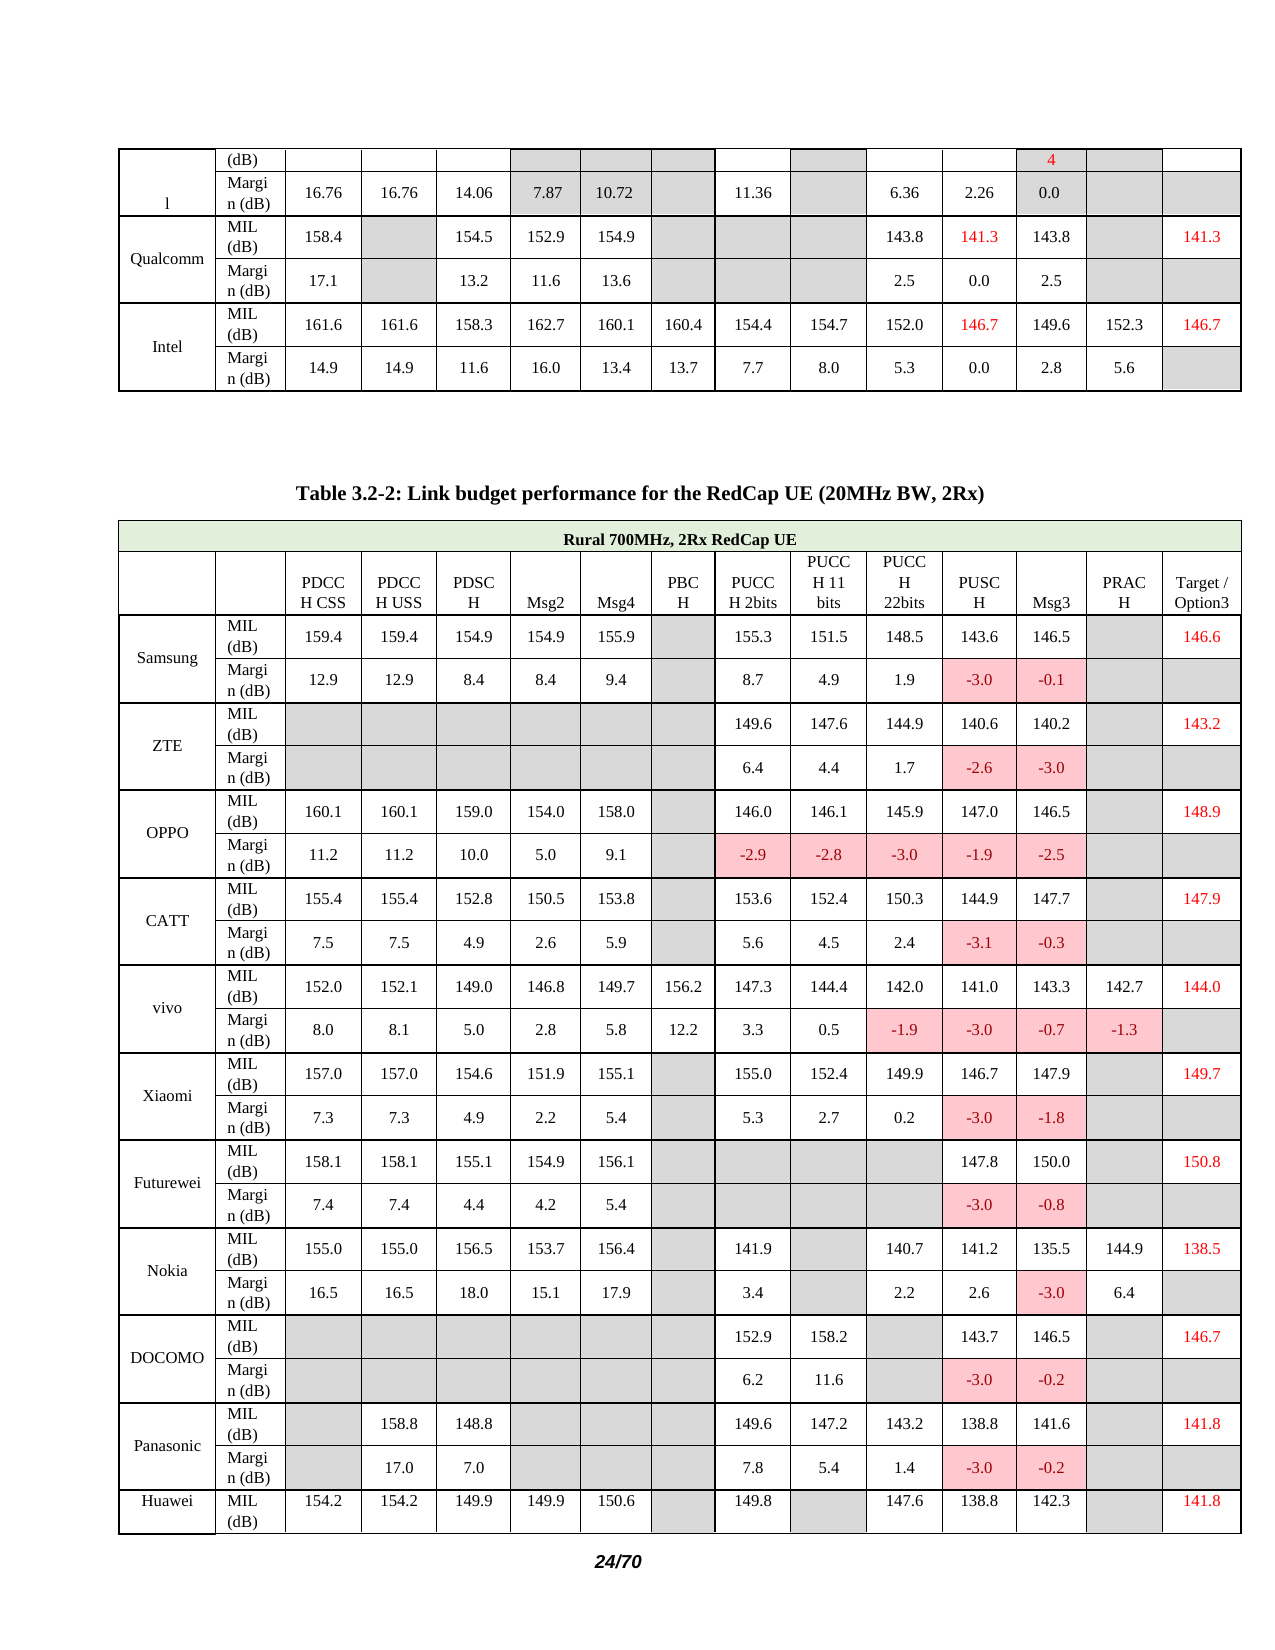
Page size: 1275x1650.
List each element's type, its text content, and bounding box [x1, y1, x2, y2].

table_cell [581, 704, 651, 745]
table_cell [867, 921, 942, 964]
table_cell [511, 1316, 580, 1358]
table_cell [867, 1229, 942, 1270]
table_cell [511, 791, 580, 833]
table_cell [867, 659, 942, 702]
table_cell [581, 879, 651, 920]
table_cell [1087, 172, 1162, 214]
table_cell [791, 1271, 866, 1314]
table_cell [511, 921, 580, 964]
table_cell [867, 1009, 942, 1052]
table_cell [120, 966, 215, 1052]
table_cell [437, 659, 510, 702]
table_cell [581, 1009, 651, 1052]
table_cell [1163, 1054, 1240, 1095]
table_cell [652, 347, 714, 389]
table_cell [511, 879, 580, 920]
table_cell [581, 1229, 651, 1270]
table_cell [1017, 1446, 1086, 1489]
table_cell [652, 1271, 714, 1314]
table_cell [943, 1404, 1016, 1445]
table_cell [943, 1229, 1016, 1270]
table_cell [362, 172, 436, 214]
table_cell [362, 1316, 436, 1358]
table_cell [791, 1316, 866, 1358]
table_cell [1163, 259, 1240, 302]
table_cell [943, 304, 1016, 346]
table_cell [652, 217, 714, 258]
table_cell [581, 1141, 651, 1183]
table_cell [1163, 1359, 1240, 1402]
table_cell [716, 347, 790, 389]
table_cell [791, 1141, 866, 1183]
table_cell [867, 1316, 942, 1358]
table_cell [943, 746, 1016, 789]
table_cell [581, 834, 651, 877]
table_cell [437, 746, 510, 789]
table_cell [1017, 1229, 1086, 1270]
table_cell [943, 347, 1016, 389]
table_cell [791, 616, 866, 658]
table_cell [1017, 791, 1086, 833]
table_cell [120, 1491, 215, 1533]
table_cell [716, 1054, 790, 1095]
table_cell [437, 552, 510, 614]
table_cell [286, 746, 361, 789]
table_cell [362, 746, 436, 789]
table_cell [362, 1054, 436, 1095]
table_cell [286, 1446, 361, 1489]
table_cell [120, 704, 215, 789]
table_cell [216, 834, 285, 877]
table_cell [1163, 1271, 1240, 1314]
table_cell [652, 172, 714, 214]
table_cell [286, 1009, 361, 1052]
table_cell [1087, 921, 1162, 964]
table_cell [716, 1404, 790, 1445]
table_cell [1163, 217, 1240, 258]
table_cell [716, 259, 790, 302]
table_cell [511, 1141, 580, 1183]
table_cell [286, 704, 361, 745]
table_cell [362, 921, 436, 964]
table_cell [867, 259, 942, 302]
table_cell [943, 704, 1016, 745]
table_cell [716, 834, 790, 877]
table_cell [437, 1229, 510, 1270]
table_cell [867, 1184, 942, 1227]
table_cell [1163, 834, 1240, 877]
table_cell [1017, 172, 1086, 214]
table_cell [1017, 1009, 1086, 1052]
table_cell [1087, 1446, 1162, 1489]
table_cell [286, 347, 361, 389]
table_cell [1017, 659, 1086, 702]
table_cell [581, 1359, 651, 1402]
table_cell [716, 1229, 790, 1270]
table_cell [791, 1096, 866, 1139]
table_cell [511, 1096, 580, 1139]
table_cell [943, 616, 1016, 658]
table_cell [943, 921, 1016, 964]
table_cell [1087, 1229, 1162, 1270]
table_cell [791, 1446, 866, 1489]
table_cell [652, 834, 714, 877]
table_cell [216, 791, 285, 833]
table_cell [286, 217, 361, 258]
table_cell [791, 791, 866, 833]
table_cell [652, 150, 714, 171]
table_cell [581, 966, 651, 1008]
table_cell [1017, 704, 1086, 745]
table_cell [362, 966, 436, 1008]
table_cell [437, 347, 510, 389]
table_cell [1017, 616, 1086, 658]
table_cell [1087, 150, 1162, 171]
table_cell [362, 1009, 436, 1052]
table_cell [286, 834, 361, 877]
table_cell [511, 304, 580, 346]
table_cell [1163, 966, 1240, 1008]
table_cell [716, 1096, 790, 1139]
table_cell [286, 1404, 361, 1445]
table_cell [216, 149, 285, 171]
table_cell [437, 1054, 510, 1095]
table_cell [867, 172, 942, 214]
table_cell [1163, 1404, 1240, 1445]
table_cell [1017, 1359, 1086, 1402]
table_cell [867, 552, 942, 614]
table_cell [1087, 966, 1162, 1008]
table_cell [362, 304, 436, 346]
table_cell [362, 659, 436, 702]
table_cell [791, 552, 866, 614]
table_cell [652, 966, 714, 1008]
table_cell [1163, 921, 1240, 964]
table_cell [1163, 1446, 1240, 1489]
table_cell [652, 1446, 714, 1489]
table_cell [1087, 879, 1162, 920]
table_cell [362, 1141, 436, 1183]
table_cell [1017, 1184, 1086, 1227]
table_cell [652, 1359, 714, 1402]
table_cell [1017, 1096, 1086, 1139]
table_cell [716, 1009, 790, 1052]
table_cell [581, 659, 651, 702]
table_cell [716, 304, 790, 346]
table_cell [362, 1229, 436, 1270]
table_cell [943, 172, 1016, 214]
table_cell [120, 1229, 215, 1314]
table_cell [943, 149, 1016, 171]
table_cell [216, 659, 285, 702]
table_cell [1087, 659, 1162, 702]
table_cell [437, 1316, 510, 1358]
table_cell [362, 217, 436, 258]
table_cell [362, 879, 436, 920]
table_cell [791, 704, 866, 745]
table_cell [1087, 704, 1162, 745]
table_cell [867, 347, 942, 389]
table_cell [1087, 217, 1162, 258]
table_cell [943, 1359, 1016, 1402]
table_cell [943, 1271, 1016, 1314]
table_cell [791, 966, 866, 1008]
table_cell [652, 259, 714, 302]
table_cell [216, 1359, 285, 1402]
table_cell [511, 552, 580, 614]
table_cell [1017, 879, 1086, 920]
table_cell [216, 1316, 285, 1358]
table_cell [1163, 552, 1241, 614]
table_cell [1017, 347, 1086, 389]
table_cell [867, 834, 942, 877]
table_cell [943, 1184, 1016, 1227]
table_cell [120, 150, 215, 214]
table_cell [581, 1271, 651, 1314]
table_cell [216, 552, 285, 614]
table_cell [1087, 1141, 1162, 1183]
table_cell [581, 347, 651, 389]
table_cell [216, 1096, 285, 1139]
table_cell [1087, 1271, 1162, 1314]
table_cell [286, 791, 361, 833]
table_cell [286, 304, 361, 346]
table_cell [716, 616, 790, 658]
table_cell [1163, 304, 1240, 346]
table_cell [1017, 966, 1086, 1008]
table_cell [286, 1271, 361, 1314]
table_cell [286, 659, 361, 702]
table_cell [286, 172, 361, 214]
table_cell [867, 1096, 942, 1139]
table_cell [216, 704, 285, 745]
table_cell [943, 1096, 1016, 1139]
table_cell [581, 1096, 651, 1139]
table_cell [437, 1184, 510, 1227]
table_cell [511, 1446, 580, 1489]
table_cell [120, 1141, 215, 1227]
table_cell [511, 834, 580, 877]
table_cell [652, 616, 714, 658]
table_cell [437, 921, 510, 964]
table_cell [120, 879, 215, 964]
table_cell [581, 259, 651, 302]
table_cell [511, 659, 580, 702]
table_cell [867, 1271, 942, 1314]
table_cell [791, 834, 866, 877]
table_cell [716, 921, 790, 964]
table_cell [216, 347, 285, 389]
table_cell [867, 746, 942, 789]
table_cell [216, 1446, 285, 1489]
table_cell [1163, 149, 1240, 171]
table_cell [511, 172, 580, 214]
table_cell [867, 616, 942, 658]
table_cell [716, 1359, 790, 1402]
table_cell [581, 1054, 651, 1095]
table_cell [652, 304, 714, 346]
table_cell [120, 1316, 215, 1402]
text Table 3.2-2: Link budget performance for the RedCap UE (20MHz BW, 2Rx) [118, 481, 1157, 505]
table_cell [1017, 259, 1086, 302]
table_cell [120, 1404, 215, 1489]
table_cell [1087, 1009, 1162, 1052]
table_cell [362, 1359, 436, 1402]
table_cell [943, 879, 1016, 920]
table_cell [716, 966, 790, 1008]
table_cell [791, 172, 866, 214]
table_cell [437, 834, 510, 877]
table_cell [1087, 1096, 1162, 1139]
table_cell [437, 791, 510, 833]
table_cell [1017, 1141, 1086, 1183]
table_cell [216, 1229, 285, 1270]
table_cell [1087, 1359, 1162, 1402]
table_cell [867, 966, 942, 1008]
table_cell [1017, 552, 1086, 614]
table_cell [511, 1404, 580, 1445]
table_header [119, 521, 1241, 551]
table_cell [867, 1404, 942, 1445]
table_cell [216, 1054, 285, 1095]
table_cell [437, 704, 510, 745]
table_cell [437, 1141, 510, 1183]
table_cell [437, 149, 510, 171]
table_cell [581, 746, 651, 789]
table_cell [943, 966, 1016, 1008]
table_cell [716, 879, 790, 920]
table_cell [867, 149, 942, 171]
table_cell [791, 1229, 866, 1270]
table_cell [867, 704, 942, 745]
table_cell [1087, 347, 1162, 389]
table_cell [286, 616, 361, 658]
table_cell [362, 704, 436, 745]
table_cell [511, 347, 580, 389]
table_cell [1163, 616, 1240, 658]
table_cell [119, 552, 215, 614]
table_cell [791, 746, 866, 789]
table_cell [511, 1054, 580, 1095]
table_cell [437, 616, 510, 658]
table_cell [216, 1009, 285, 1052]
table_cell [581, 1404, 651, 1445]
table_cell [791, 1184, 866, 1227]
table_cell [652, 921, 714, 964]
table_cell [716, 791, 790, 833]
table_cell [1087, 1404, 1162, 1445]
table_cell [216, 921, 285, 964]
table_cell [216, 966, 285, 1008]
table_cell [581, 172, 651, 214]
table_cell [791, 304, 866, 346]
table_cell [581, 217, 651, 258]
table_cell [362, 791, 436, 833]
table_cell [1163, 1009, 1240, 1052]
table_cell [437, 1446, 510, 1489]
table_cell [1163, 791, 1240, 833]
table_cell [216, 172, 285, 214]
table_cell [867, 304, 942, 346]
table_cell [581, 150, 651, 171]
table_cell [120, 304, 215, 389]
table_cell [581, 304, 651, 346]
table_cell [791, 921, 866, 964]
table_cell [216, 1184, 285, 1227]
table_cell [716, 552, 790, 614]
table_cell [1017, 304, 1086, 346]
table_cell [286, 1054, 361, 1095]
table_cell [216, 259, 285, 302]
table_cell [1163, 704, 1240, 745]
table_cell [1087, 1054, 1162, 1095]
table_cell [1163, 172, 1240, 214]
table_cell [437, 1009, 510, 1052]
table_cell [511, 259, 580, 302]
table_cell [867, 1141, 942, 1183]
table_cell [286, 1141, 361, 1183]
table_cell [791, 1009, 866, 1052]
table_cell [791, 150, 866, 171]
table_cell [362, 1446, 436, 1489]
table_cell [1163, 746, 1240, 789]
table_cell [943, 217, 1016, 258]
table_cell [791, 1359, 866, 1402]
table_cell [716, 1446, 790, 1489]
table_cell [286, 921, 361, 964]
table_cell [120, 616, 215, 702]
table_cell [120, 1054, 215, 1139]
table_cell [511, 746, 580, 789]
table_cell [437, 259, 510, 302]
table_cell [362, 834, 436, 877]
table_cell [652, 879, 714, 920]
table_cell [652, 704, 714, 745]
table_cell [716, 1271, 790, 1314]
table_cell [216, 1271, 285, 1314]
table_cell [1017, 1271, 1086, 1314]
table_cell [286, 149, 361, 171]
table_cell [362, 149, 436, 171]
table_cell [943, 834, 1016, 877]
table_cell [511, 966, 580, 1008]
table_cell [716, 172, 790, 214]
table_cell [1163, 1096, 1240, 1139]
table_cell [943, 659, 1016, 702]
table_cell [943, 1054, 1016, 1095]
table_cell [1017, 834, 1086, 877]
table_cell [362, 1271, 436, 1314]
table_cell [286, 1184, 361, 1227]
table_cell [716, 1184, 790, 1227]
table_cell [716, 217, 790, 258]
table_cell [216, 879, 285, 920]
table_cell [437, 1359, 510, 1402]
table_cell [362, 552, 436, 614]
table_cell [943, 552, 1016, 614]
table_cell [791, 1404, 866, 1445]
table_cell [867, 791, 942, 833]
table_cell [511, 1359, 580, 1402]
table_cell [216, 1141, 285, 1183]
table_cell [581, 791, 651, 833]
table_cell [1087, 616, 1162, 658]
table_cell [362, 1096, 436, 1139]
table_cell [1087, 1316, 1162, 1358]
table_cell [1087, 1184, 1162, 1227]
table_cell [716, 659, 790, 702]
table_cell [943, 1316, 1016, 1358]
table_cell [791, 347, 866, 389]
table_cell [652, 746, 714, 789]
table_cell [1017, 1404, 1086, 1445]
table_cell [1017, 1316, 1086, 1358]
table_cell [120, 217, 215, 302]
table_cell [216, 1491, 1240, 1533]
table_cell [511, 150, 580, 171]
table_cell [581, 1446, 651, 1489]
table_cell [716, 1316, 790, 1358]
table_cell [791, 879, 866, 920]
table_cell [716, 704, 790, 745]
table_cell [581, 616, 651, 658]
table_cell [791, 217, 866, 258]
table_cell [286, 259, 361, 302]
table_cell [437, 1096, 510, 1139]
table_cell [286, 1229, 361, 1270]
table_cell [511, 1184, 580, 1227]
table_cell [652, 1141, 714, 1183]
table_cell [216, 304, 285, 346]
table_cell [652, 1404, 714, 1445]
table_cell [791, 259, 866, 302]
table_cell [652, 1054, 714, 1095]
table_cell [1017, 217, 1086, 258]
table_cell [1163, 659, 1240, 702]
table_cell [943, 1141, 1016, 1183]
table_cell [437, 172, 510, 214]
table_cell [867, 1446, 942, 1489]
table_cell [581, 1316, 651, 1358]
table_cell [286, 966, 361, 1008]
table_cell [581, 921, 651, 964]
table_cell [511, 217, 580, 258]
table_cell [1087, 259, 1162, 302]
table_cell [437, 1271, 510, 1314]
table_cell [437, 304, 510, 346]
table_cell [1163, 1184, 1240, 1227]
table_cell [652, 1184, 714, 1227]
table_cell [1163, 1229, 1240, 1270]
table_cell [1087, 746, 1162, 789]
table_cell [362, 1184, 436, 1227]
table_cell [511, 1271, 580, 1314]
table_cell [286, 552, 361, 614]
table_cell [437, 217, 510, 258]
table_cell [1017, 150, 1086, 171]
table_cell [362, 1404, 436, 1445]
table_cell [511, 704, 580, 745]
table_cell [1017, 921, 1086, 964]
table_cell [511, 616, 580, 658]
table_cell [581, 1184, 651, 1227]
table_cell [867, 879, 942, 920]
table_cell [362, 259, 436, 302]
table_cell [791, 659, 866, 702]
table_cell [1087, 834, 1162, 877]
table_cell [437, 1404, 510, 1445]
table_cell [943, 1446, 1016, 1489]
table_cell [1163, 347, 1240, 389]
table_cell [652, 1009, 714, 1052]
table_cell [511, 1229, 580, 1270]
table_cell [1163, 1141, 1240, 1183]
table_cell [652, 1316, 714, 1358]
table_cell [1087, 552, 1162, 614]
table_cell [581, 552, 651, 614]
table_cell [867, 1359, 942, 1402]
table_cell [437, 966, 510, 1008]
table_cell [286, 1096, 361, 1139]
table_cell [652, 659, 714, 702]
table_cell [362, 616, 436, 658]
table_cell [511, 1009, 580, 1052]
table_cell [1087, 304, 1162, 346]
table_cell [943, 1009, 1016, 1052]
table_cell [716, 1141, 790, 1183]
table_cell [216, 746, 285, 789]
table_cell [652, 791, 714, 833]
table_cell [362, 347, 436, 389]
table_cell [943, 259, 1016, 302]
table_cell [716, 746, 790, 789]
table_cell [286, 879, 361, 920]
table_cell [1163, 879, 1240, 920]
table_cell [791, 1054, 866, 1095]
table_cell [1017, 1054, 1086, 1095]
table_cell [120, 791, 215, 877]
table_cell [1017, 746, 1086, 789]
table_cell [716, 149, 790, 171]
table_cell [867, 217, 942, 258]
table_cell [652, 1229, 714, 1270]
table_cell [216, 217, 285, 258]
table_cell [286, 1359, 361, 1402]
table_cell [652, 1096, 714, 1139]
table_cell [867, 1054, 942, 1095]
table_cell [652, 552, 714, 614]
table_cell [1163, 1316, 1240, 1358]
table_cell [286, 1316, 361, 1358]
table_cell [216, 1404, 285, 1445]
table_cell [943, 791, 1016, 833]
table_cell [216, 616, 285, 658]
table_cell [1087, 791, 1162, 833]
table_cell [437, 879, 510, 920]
